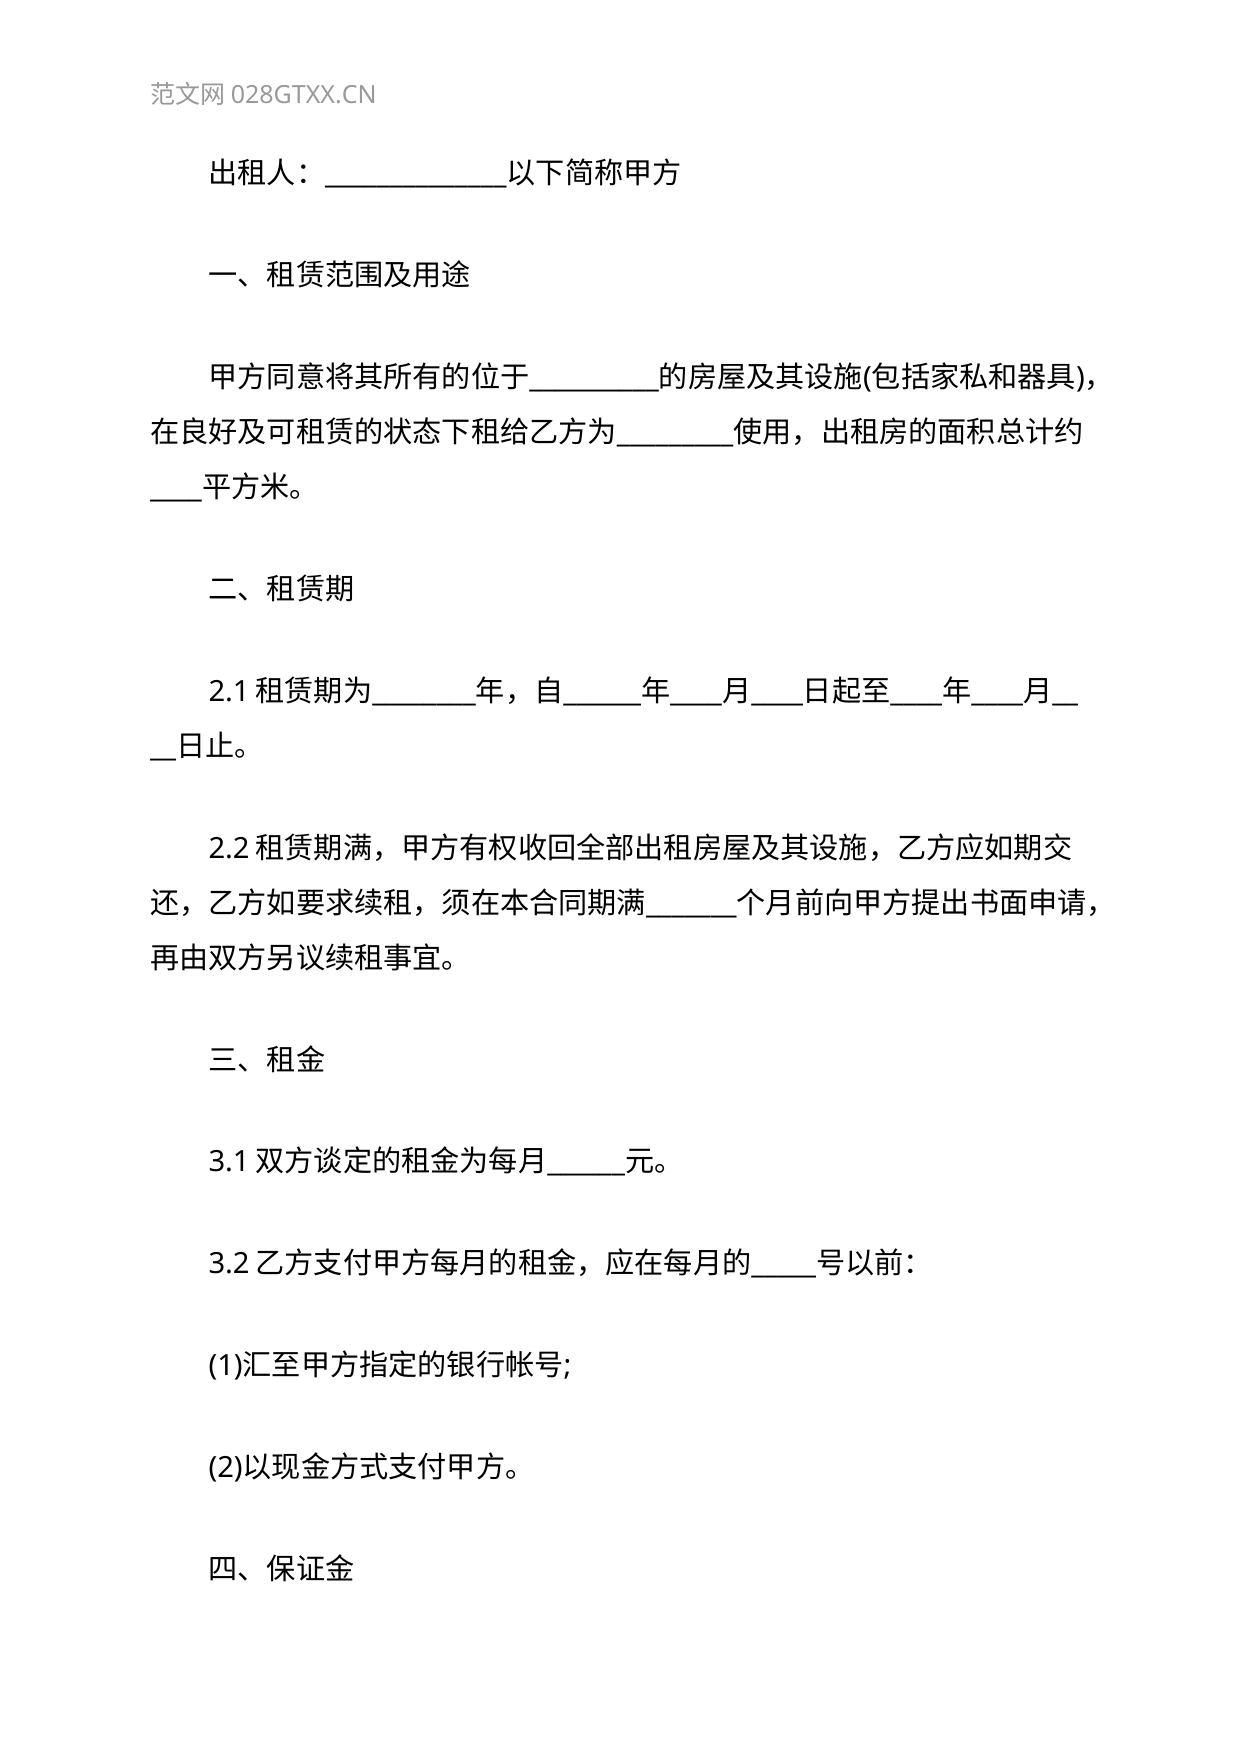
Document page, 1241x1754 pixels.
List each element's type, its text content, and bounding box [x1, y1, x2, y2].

text 三、租金 [150, 1036, 1090, 1078]
text 二、租赁期 [150, 566, 1090, 608]
text 2.1租赁期为________年，自______年____月____日起至____年____月____日止。 [150, 667, 1090, 765]
text 一、租赁范围及用途 [150, 252, 1090, 294]
text (1)汇至甲方指定的银行帐号; [150, 1342, 1090, 1384]
text 甲方同意将其所有的位于__________的房屋及其设施(包括家私和器具)，在良好及可租赁的状态下租给乙方为_________使用，出租房的面积总计约____平方米。 [150, 354, 1090, 506]
text 出租人：______________以下简称甲方 [150, 150, 1090, 192]
text 3.1双方谈定的租金为每月______元。 [150, 1138, 1090, 1180]
text 2.2租赁期满，甲方有权收回全部出租房屋及其设施，乙方应如期交还，乙方如要求续租，须在本合同期满_______个月前向甲方提出书面申请，再由双方另议续租事宜。 [150, 824, 1090, 977]
text 3.2乙方支付甲方每月的租金，应在每月的_____号以前： [150, 1240, 1090, 1282]
text 四、保证金 [150, 1546, 1090, 1588]
text (2)以现金方式支付甲方。 [150, 1444, 1090, 1486]
